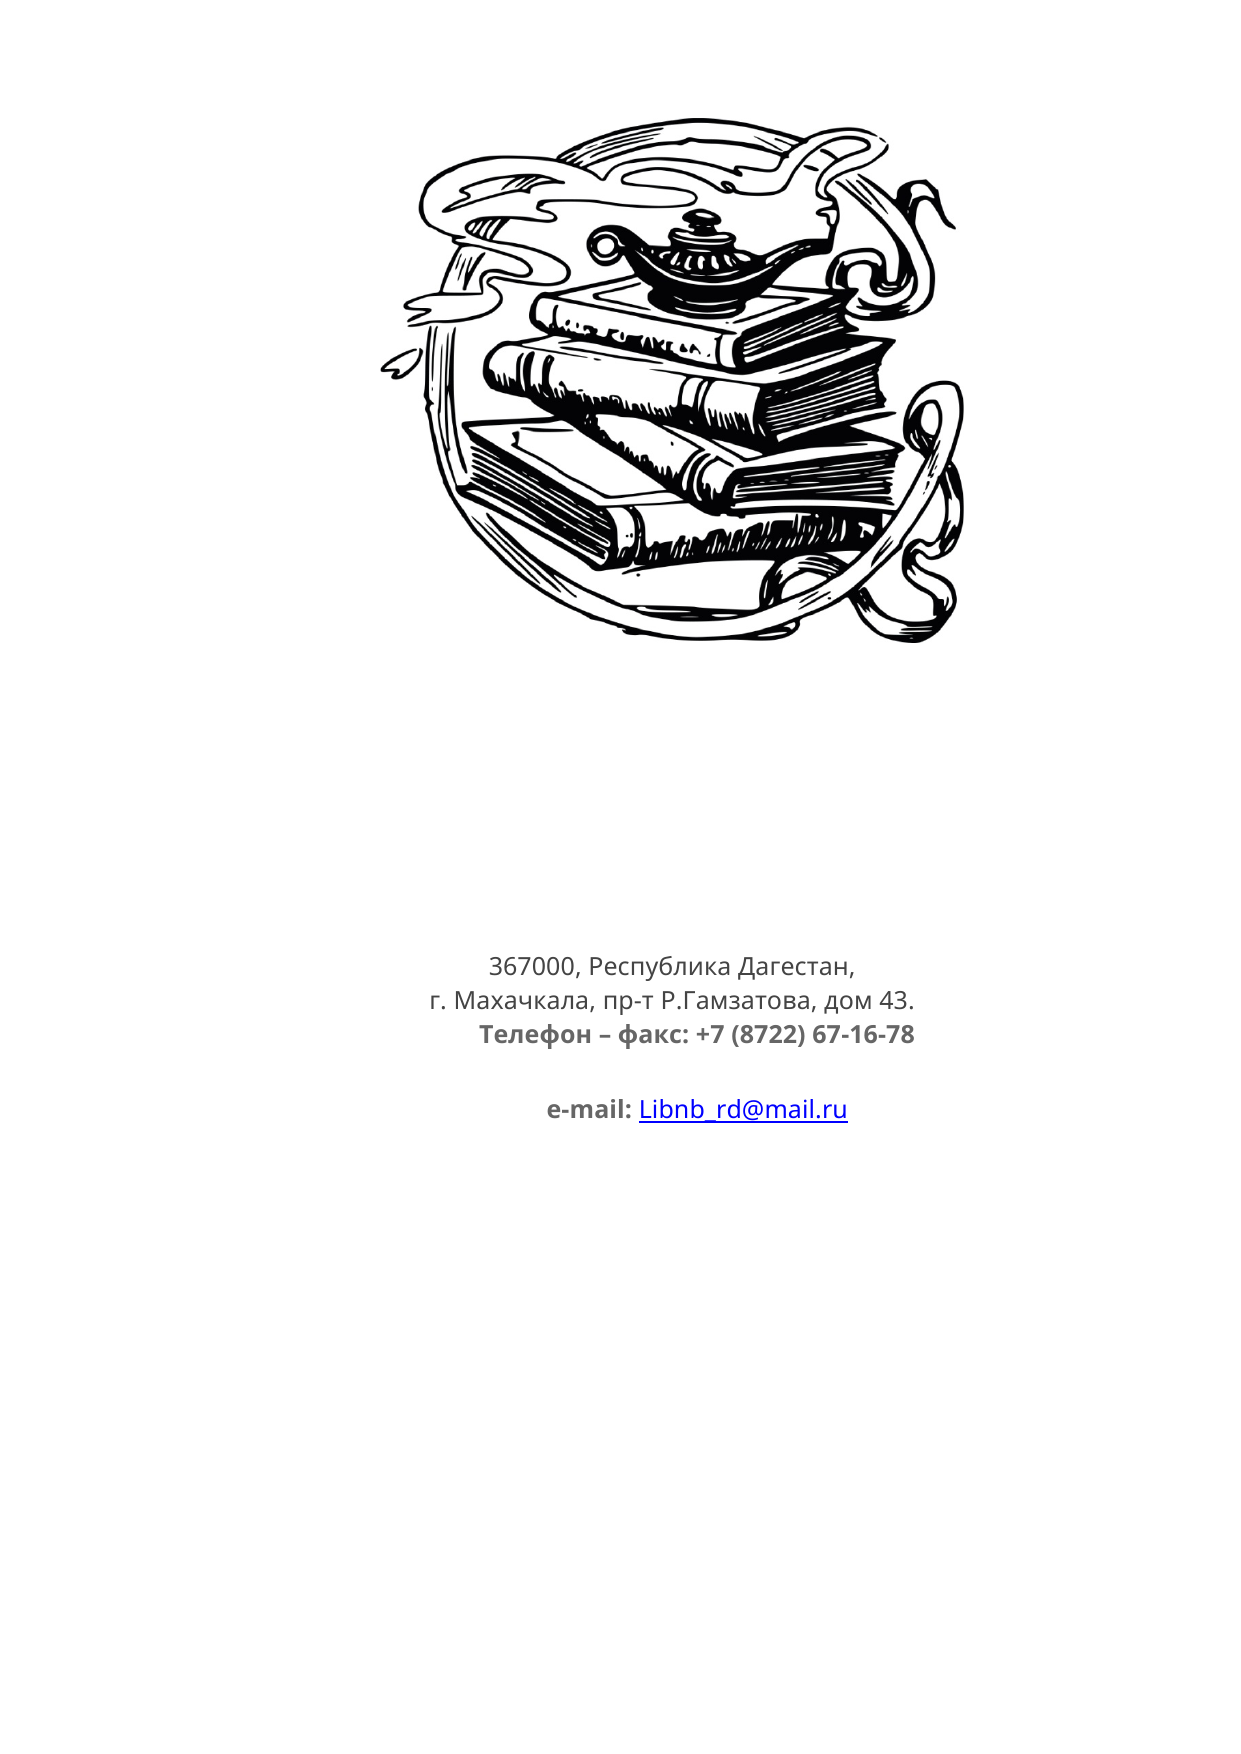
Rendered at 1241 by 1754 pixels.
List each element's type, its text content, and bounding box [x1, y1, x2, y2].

subtitle 367000, Республика Дагестан, [177, 948, 1167, 983]
text Телефон – факс: +7 (8722) 67-16-78 [177, 1017, 1167, 1051]
text e-mail: Libnb_rd@mail.ru [177, 1092, 1167, 1126]
picture [380, 118, 964, 643]
subtitle г. Махачкала, пр-т Р.Гамзатова, дом 43. [177, 983, 1167, 1017]
